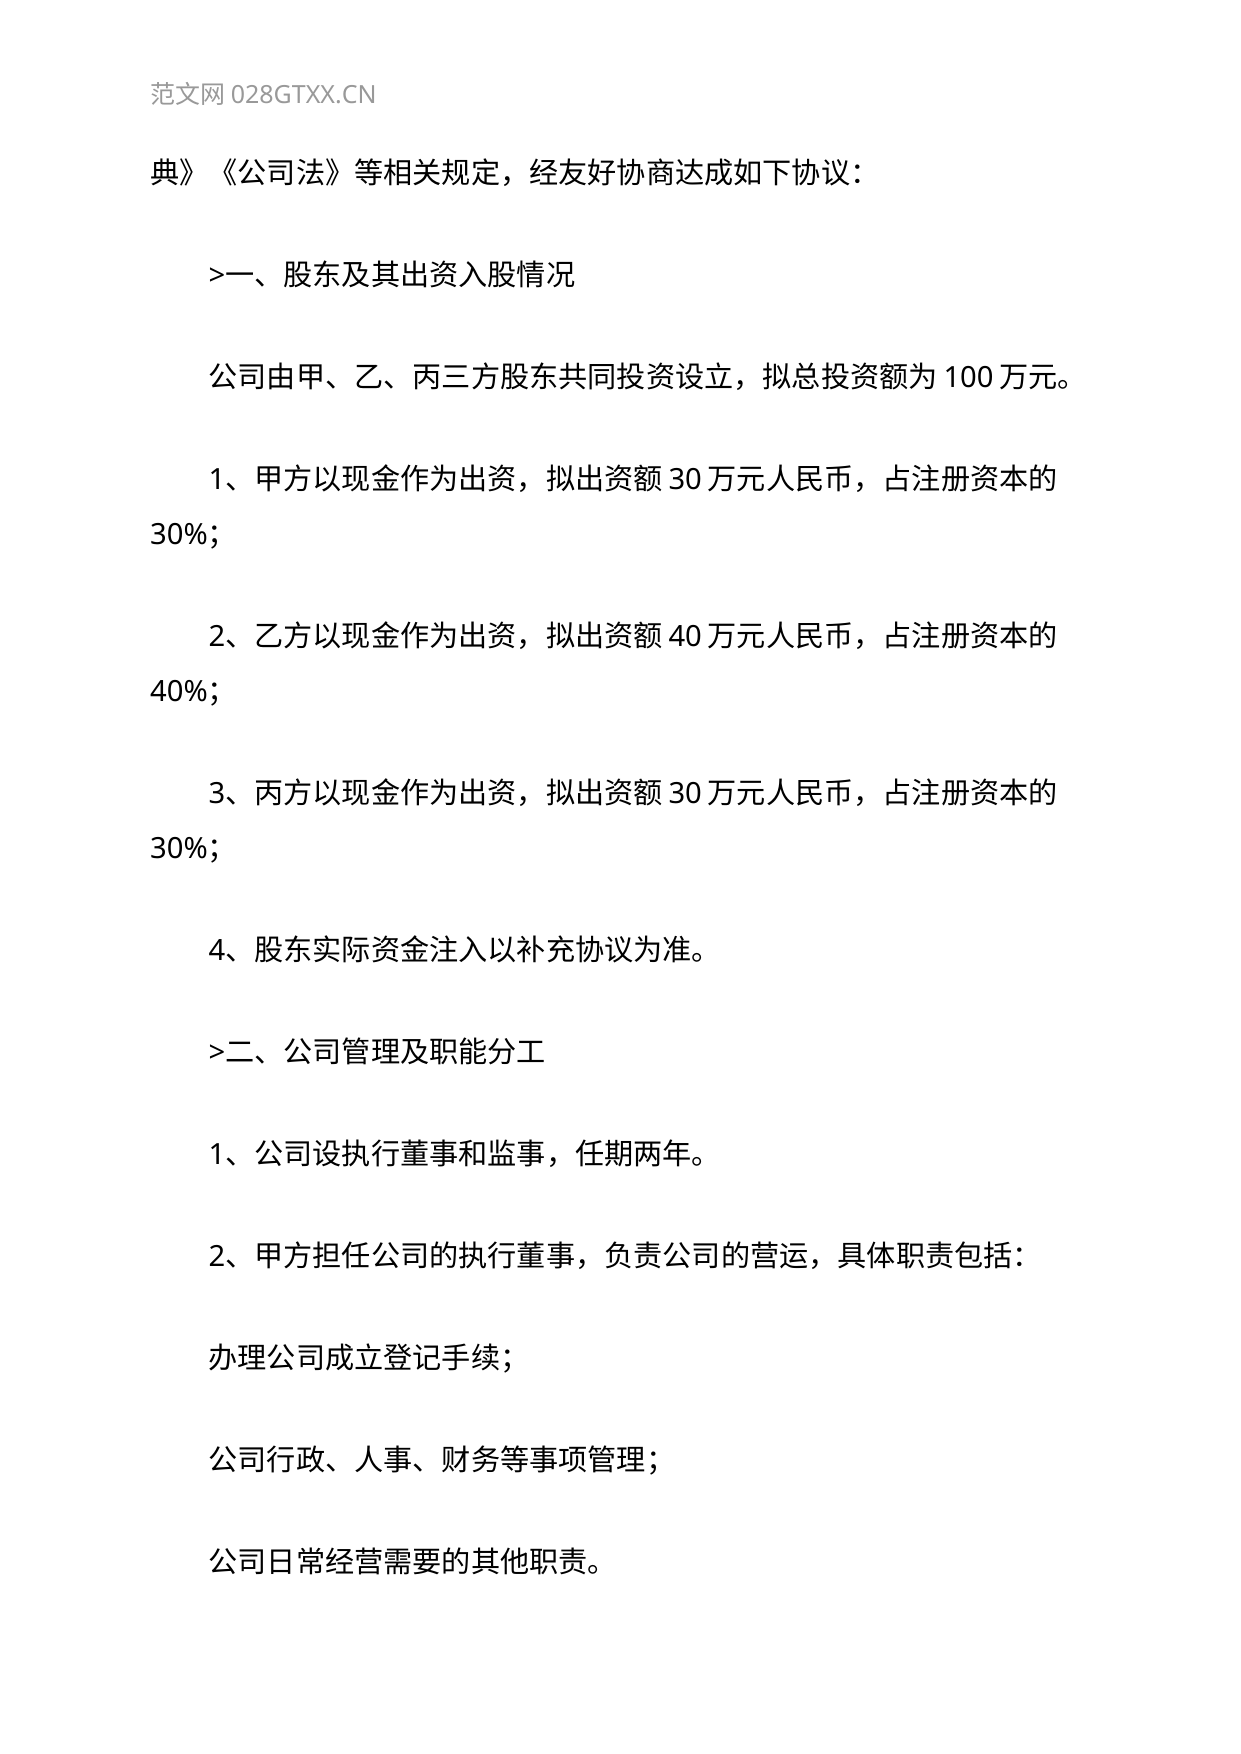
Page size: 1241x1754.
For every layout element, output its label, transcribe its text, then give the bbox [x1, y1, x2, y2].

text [150, 150, 1090, 192]
text 办理公司成立登记手续； [150, 1334, 1090, 1377]
text 公司由甲、乙、丙三方股东共同投资设立，拟总投资额为100万元。 [150, 354, 1090, 396]
text 4、股东实际资金注入以补充协议为准。 [150, 927, 1090, 969]
text 公司行政、人事、财务等事项管理； [150, 1436, 1090, 1479]
text 1、甲方以现金作为出资，拟出资额30万元人民币，占注册资本的30%； [150, 456, 1090, 553]
text 2、乙方以现金作为出资，拟出资额40万元人民币，占注册资本的40%； [150, 613, 1090, 710]
text >二、公司管理及职能分工 [150, 1029, 1090, 1071]
text 1、公司设执行董事和监事，任期两年。 [150, 1131, 1090, 1173]
text 3、丙方以现金作为出资，拟出资额30万元人民币，占注册资本的30%； [150, 770, 1090, 867]
text 公司日常经营需要的其他职责。 [150, 1538, 1090, 1580]
text 2、甲方担任公司的执行董事，负责公司的营运，具体职责包括： [150, 1233, 1090, 1275]
text >一、股东及其出资入股情况 [150, 252, 1090, 294]
